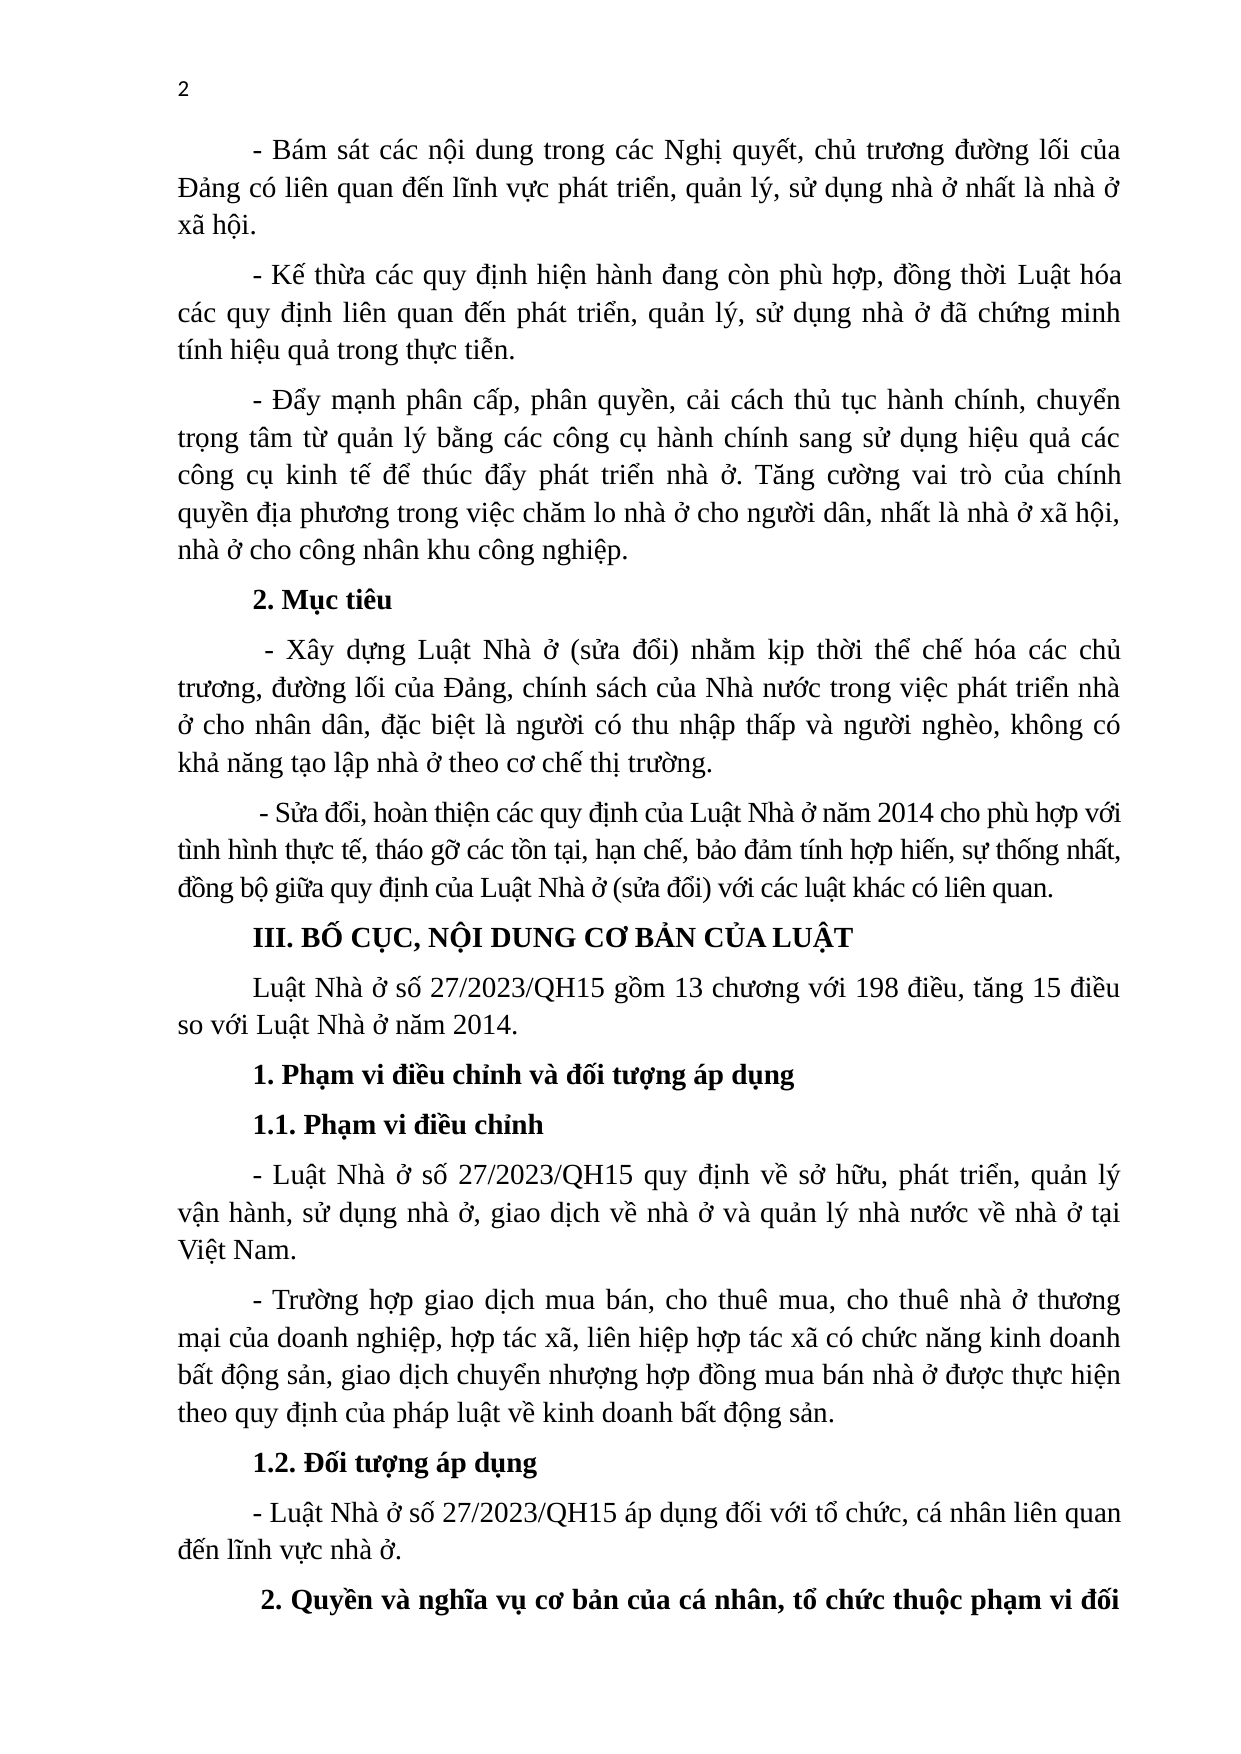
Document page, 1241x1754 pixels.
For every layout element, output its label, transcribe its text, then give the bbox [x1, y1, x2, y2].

text 1. Phạm vi điều chỉnh và đối tượng áp dụng [177, 1055, 1122, 1092]
text - Luật Nhà ở số 27/2023/QH15 quy định về sở hữu, phát triển, quản lý vận hành, sử dụng nhà ở, giao dịch về nhà ở và quản lý nhà nước về nhà ở tại Việt Nam. [177, 1155, 1122, 1267]
text - Kế thừa các quy định hiện hành đang còn phù hợp, đồng thời Luật hóa các quy định liên quan đến phát triển, quản lý, sử dụng nhà ở đã chứng minh tính hiệu quả trong thực tiễn. [177, 255, 1122, 367]
text - Trường hợp giao dịch mua bán, cho thuê mua, cho thuê nhà ở thương mại của doanh nghiệp, hợp tác xã, liên hiệp hợp tác xã có chức năng kinh doanh bất động sản, giao dịch chuyển nhượng hợp đồng mua bán nhà ở được thực hiện theo quy định của pháp luật về kinh doanh bất động sản. [177, 1280, 1122, 1430]
text - Luật Nhà ở số 27/2023/QH15 áp dụng đối với tổ chức, cá nhân liên quan đến lĩnh vực nhà ở. [177, 1492, 1122, 1567]
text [177, 1580, 1122, 1617]
text - Đẩy mạnh phân cấp, phân quyền, cải cách thủ tục hành chính, chuyển trọng tâm từ quản lý bằng các công cụ hành chính sang sử dụng hiệu quả các công cụ kinh tế để thúc đẩy phát triển nhà ở. Tăng cường vai trò của chính quyền địa phương trong việc chăm lo nhà ở cho người dân, nhất là nhà ở xã hội, nhà ở cho công nhân khu công nghiệp. [177, 380, 1122, 567]
text - Bám sát các nội dung trong các Nghị quyết, chủ trương đường lối của Đảng có liên quan đến lĩnh vực phát triển, quản lý, sử dụng nhà ở nhất là nhà ở xã hội. [177, 130, 1122, 242]
text III. BỐ CỤC, NỘI DUNG CƠ BẢN CỦA LUẬT [177, 917, 1122, 955]
text 2. Mục tiêu [177, 580, 1122, 617]
text Luật Nhà ở số 27/2023/QH15 gồm 13 chương với 198 điều, tăng 15 điều so với Luật Nhà ở năm 2014. [177, 967, 1122, 1042]
text 1.2. Đối tượng áp dụng [177, 1442, 1122, 1480]
text - Xây dựng Luật Nhà ở (sửa đổi) nhằm kịp thời thể chế hóa các chủ trương, đường lối của Đảng, chính sách của Nhà nước trong việc phát triển nhà ở cho nhân dân, đặc biệt là người có thu nhập thấp và người nghèo, không có khả năng tạo lập nhà ở theo cơ chế thị trường. [177, 630, 1122, 780]
text - Sửa đổi, hoàn thiện các quy định của Luật Nhà ở năm 2014 cho phù hợp với tình hình thực tế, tháo gỡ các tồn tại, hạn chế, bảo đảm tính hợp hiến, sự thống nhất, đồng bộ giữa quy định của Luật Nhà ở (sửa đổi) với các luật khác có liên quan. [177, 792, 1122, 905]
text 1.1. Phạm vi điều chỉnh [177, 1105, 1122, 1142]
